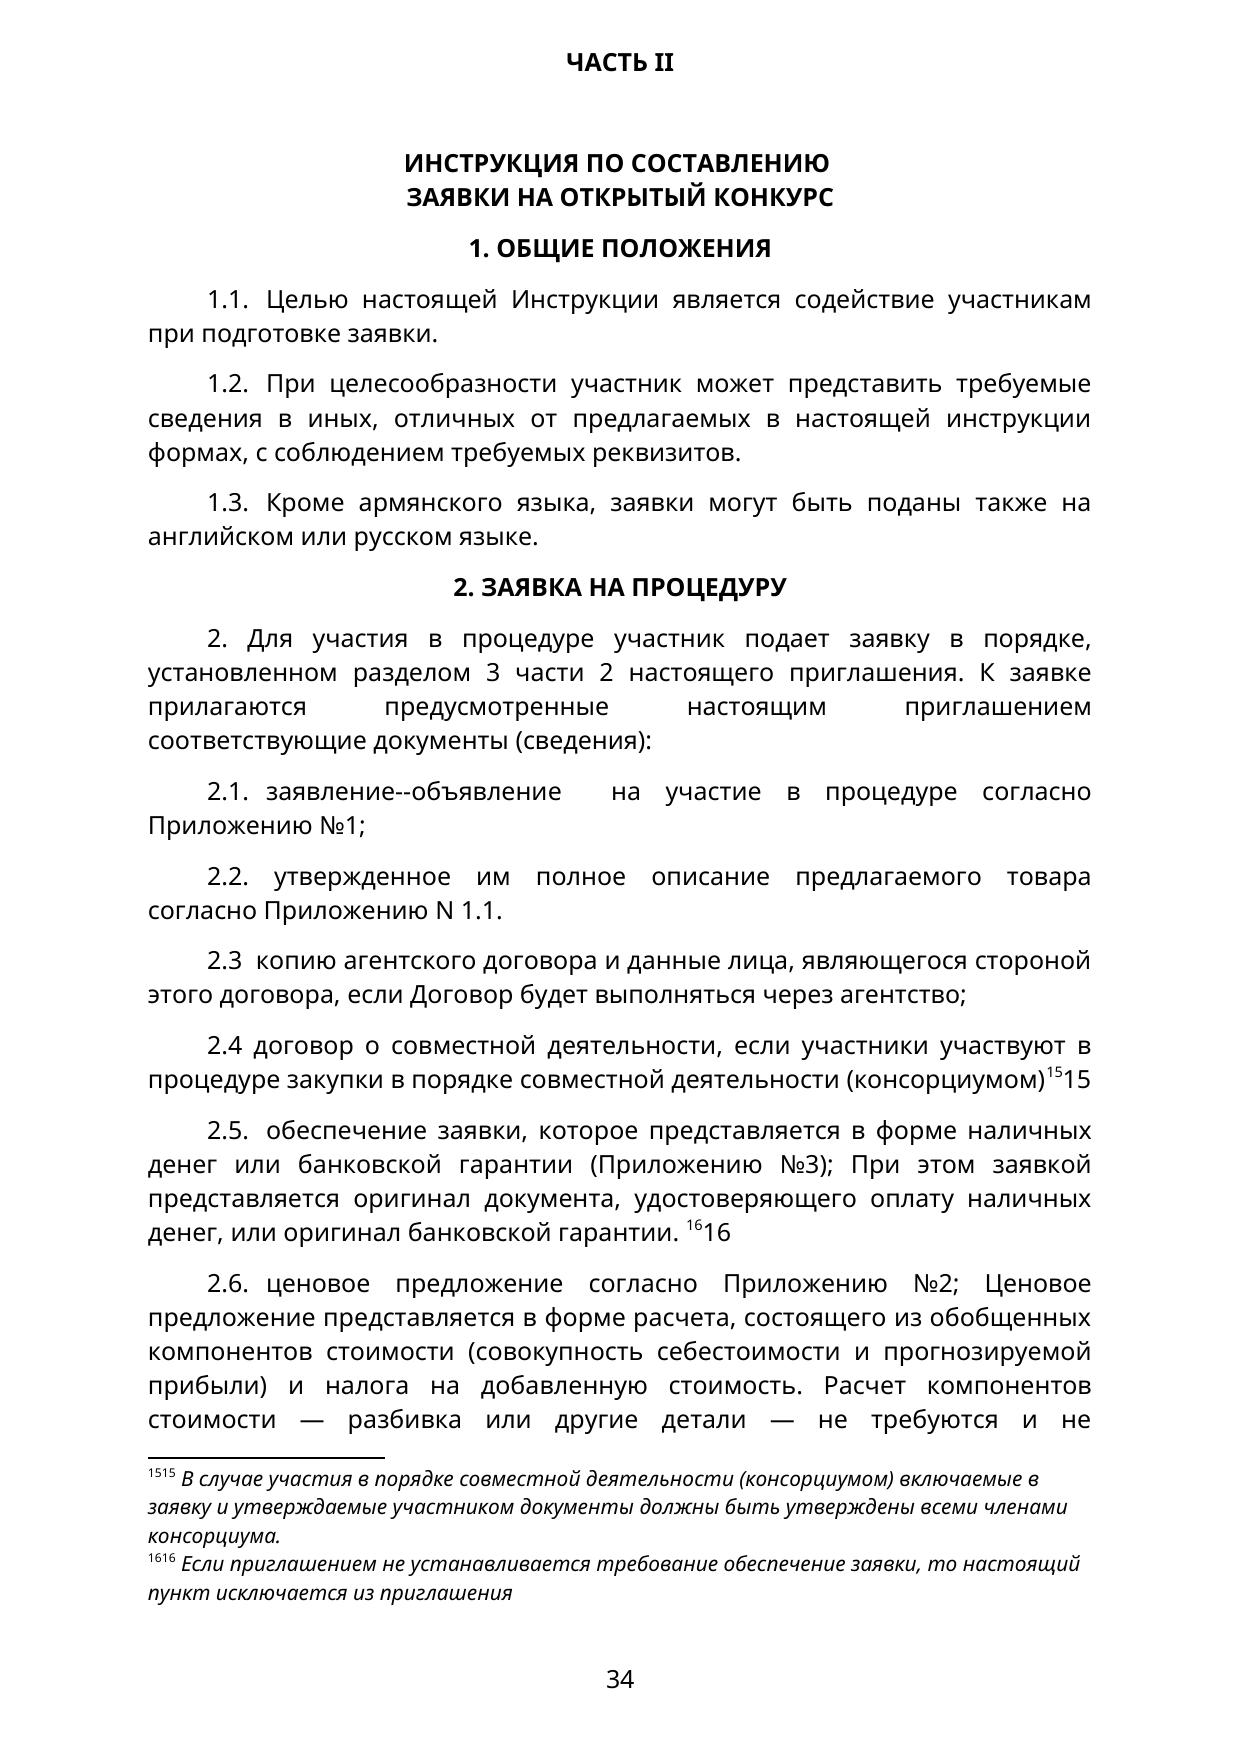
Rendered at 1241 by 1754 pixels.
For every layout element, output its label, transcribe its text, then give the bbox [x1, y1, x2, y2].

text 2.3 копию агентского договора и данные лица, являющегося стороной этого договора, если Договор будет выполняться через агентство; [148, 943, 1092, 1011]
text 2.2. утвержденнoе им полное описание предлагаемого товара согласно Приложению N 1.1. [148, 858, 1092, 926]
text 2.4 договор о совместной деятельности, если участники участвуют в процедуре закупки в порядке совместной деятельности (консорциумом)15 [148, 1028, 1092, 1096]
text 2.5. обеспечение заявки, которое представляется в форме наличных денег или банковской гарантии (Приложению №3); При этом заявкой представляется оригинал документа, удостоверяющего оплату наличных денег, или оригинал банковской гарантии. 16 [148, 1113, 1092, 1249]
text 1.1. Целью настоящей Инструкции является содействие участникам при подготовке заявки. [148, 281, 1092, 349]
text 2.1. заявление--объявлениe на участие в процедуре согласно Приложению №1; [148, 773, 1092, 842]
text 1.3. Кроме армянского языка, заявки могут быть поданы также на английском или русском языке. [148, 485, 1092, 553]
text ЧАСТЬ II [148, 44, 1092, 78]
text 2. Для участия в процедуре участник подает заявку в порядке, установленном разделом 3 части 2 настоящего приглашения. К заявке прилагаются предусмотренные настоящим приглашением соответствующие документы (сведения): [148, 621, 1092, 757]
text 1. ОБЩИЕ ПОЛОЖЕНИЯ [148, 231, 1092, 265]
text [148, 1266, 1092, 1436]
text 1.2. При целесообразности участник может представить требуемые сведения в иных, отличных от предлагаемых в настоящей инструкции формах, с соблюдением требуемых реквизитов. [148, 366, 1092, 468]
text 2. ЗАЯВКА НА ПРОЦЕДУРУ [148, 570, 1092, 604]
text ИНСТРУКЦИЯ ПО СОСТАВЛЕНИЮ ЗАЯВКИ НА ОТКРЫТЫЙ КОНКУРС [148, 146, 1092, 214]
